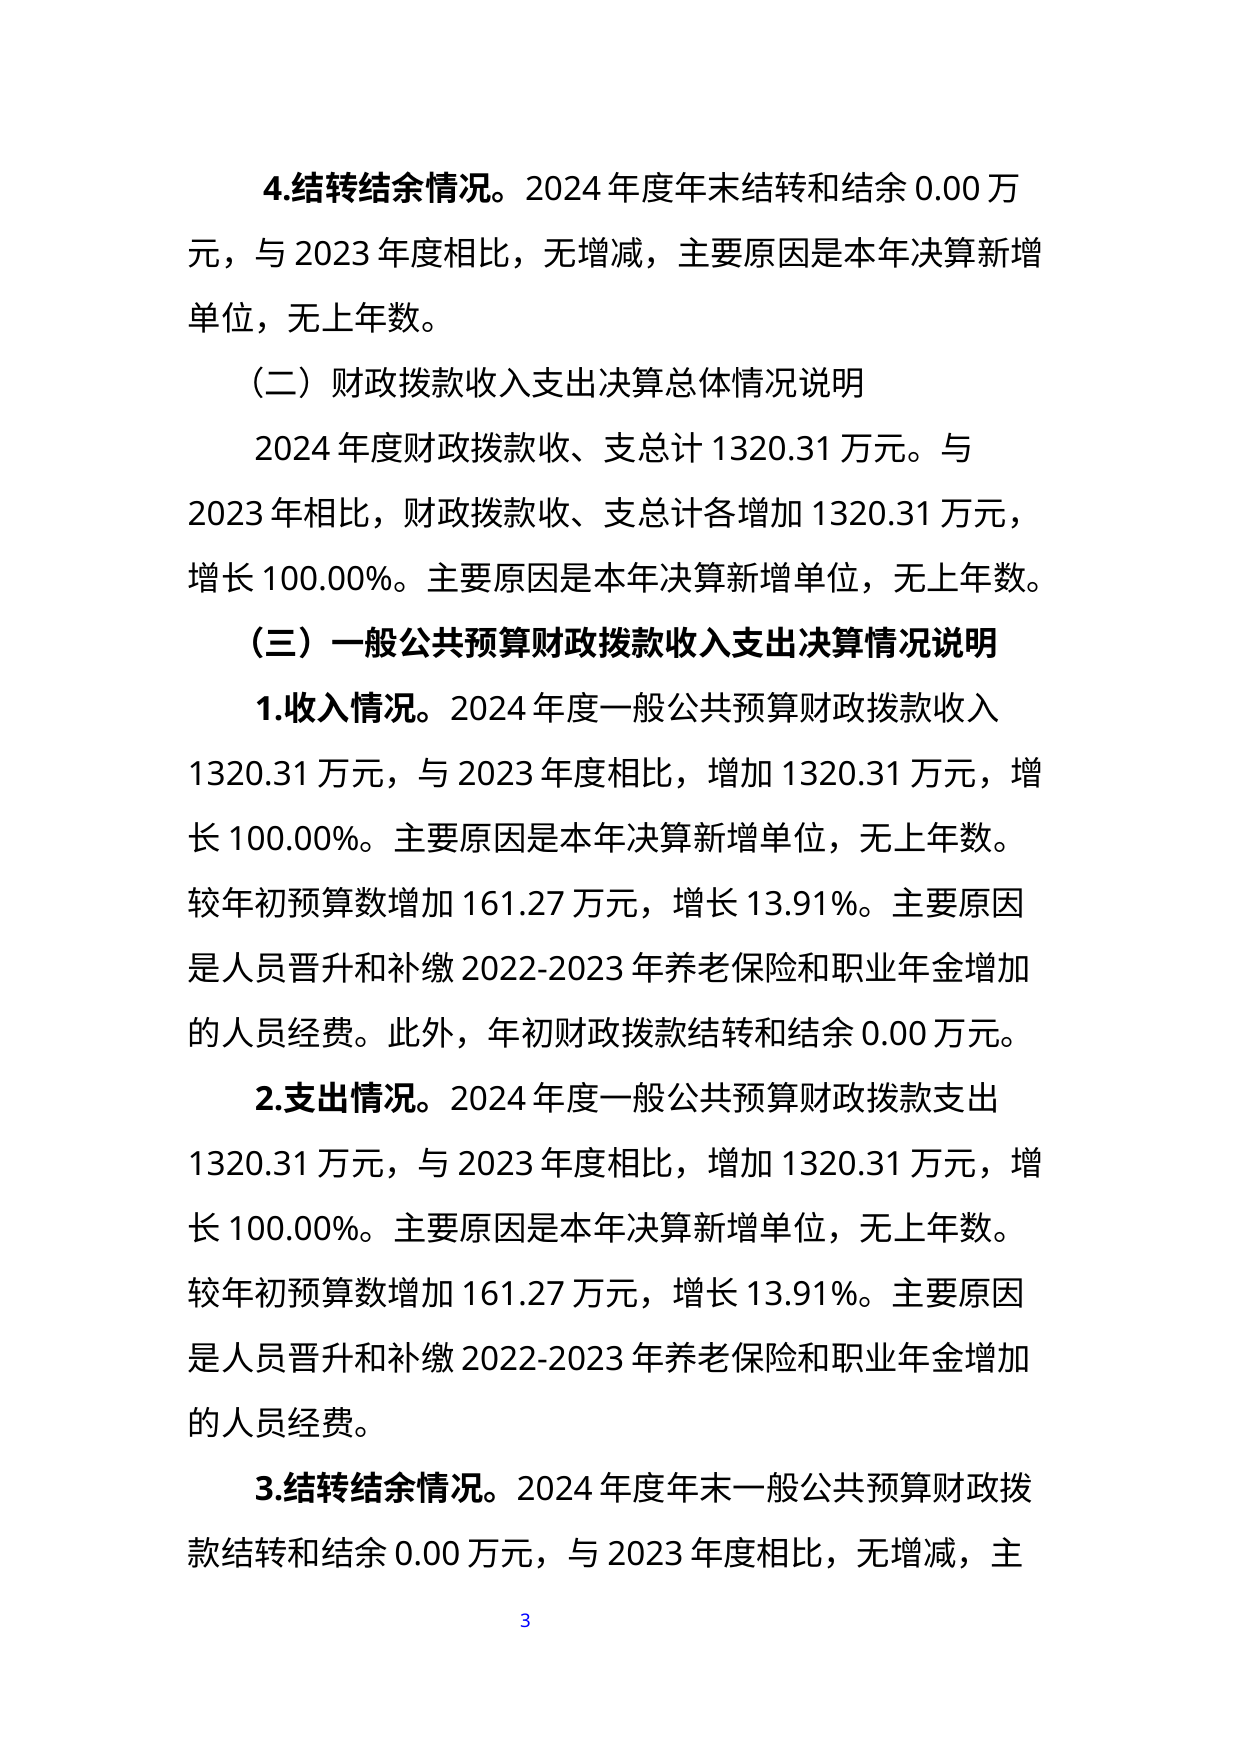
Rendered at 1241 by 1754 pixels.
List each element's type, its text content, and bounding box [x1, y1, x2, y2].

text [187, 1453, 1053, 1583]
list 一般公共预算财政拨款收入支出决算情况说明 [187, 608, 1053, 673]
text 4.结转结余情况。2024年度年末结转和结余0.00万元，与2023年度相比，无增减，主要原因是本年决算新增单位，无上年数。 [187, 153, 1053, 348]
text 1.收入情况。2024年度一般公共预算财政拨款收入1320.31万元，与2023年度相比，增加1320.31万元，增长100.00%。主要原因是本年决算新增单位，无上年数。较年初预算数增加161.27万元，增长13.91%。主要原因是人员晋升和补缴2022-2023年养老保险和职业年金增加的人员经费。此外，年初财政拨款结转和结余0.00万元。 [187, 673, 1053, 1063]
text 2.支出情况。2024年度一般公共预算财政拨款支出1320.31万元，与2023年度相比，增加1320.31万元，增长100.00%。主要原因是本年决算新增单位，无上年数。较年初预算数增加161.27万元，增长13.91%。主要原因是人员晋升和补缴2022-2023年养老保险和职业年金增加的人员经费。 [187, 1063, 1053, 1453]
text （二）财政拨款收入支出决算总体情况说明 [187, 348, 1053, 413]
text 2024年度财政拨款收、支总计1320.31万元。与2023年相比，财政拨款收、支总计各增加1320.31万元，增长100.00%。主要原因是本年决算新增单位，无上年数。 [187, 413, 1053, 608]
